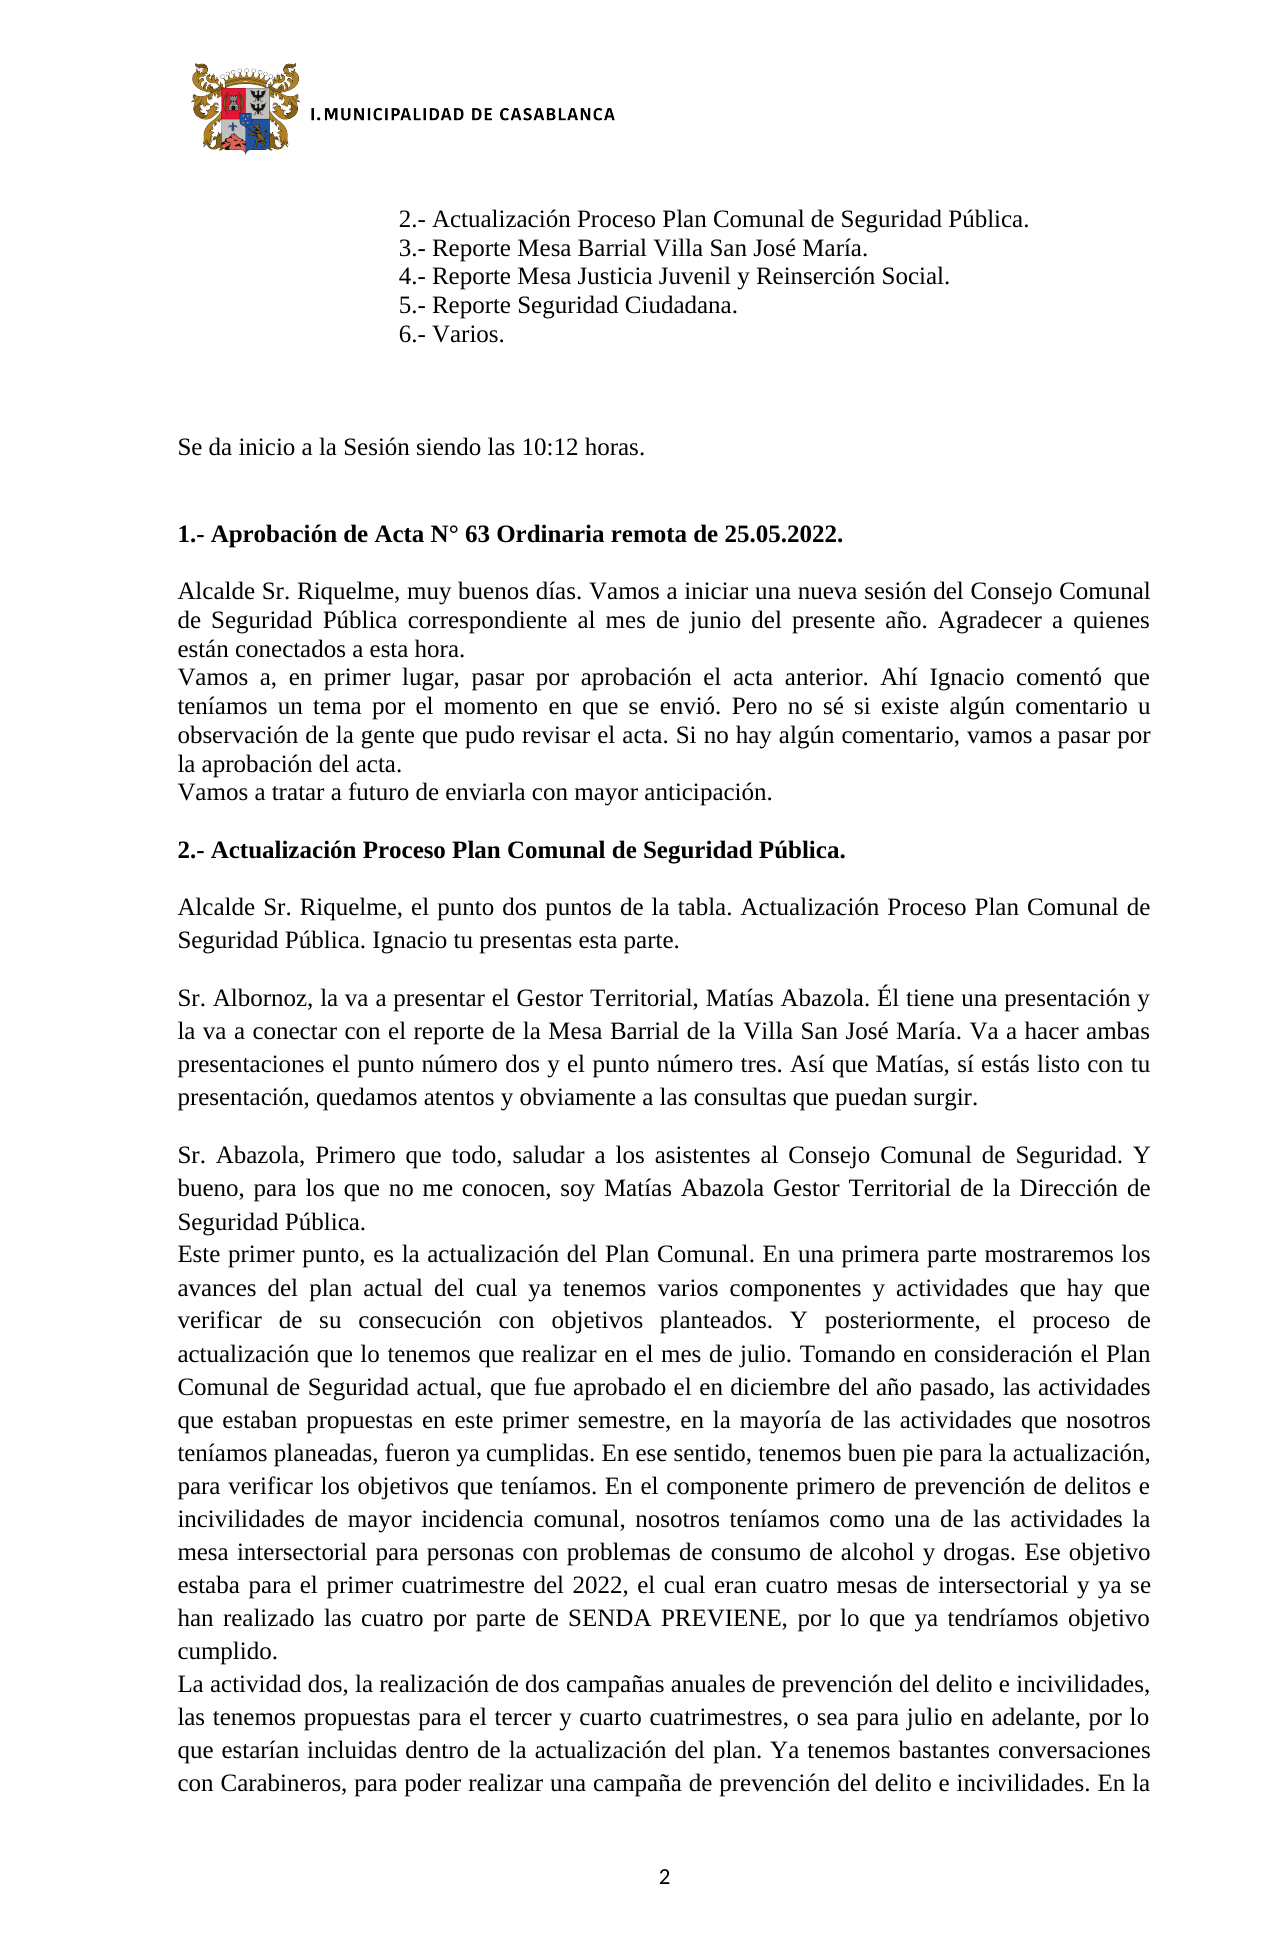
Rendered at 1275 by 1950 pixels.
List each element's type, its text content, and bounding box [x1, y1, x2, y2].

text 4.- Reporte Mesa Justicia Juvenil y Reinserción Social. [177, 261, 1152, 290]
text 2.- Actualización Proceso Plan Comunal de Seguridad Pública. [177, 204, 1152, 233]
text 6.- Varios. [177, 319, 1152, 348]
text 2.- Actualización Proceso Plan Comunal de Seguridad Pública. [177, 835, 1152, 864]
text Alcalde Sr. Riquelme, el punto dos puntos de la tabla. Actualización Proceso Plan Comunal de Seguridad Pública. Ignacio tu presentas esta parte. [177, 892, 1152, 954]
picture [177, 14, 632, 204]
text Se da inicio a la Sesión siendo las 10:12 horas. [177, 432, 1152, 461]
text 5.- Reporte Seguridad Ciudadana. [177, 290, 1152, 319]
text Alcalde Sr. Riquelme, muy buenos días. Vamos a iniciar una nueva sesión del Consejo Comunal de Seguridad Pública correspondiente al mes de junio del presente año. Agradecer a quienes están conectados a esta hora. [177, 576, 1152, 662]
text Vamos a, en primer lugar, pasar por aprobación el acta anterior. Ahí Ignacio comentó que teníamos un tema por el momento en que se envió. Pero no sé si existe algún comentario u observación de la gente que pudo revisar el acta. Si no hay algún comentario, vamos a pasar por la aprobación del acta. [177, 662, 1152, 777]
text Sr. Albornoz, la va a presentar el Gestor Territorial, Matías Abazola. Él tiene una presentación y la va a conectar con el reporte de la Mesa Barrial de la Villa San José María. Va a hacer ambas presentaciones el punto número dos y el punto número tres. Así que Matías, sí estás listo con tu presentación, quedamos atentos y obviamente a las consultas que puedan surgir. [177, 983, 1152, 1111]
text Este primer punto, es la actualización del Plan Comunal. En una primera parte mostraremos los avances del plan actual del cual ya tenemos varios componentes y actividades que hay que verificar de su consecución con objetivos planteados. Y posteriormente, el proceso de actualización que lo tenemos que realizar en el mes de julio. Tomando en consideración el Plan Comunal de Seguridad actual, que fue aprobado el en diciembre del año pasado, las actividades que estaban propuestas en este primer semestre, en la mayoría de las actividades que nosotros teníamos planeadas, fueron ya cumplidas. En ese sentido, tenemos buen pie para la actualización, para verificar los objetivos que teníamos. En el componente primero de prevención de delitos e incivilidades de mayor incidencia comunal, nosotros teníamos como una de las actividades la mesa intersectorial para personas con problemas de consumo de alcohol y drogas. Ese objetivo estaba para el primer cuatrimestre del 2022, el cual eran cuatro mesas de intersectorial y ya se han realizado las cuatro por parte de SENDA PREVIENE, por lo que ya tendríamos objetivo cumplido. [177, 1239, 1152, 1664]
text 1.- Aprobación de Acta N° 63 Ordinaria remota de 25.05.2022. [177, 519, 1152, 547]
text Sr. Abazola, Primero que todo, saludar a los asistentes al Consejo Comunal de Seguridad. Y bueno, para los que no me conocen, soy Matías Abazola Gestor Territorial de la Dirección de Seguridad Pública. [177, 1141, 1152, 1235]
text Vamos a tratar a futuro de enviarla con mayor anticipación. [177, 777, 1152, 806]
text 3.- Reporte Mesa Barrial Villa San José María. [177, 233, 1152, 261]
